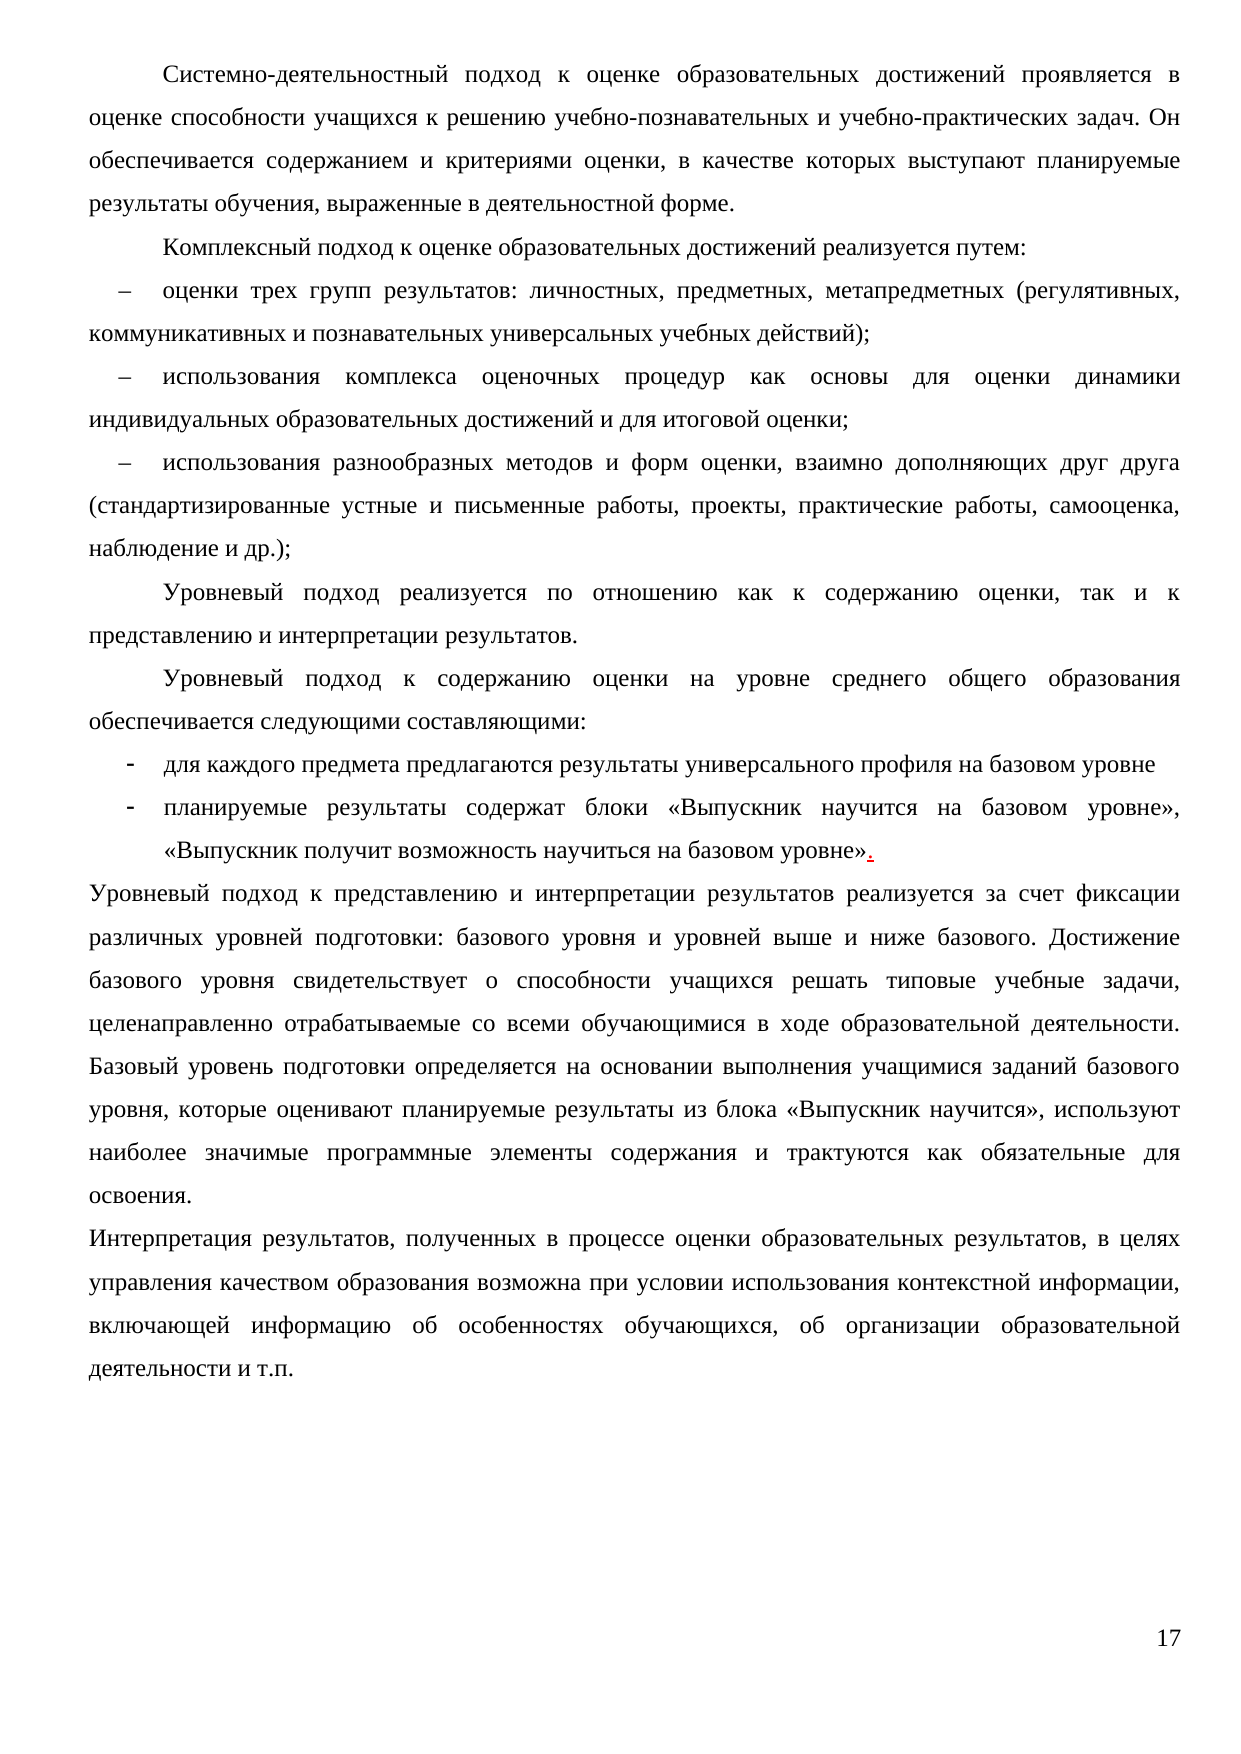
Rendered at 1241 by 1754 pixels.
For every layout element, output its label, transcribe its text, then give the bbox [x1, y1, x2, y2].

list использования разнообразных методов и форм оценки, взаимно дополняющих друг друга (стандартизированные устные и письменные работы, проекты, практические работы, самооценка, наблюдение и др.); [89, 447, 1181, 562]
text Уровневый подход к представлению и интерпретации результатов реализуется за счет фиксации различных уровней подготовки: базового уровня и уровней выше и ниже базового. Достижение базового уровня свидетельствует о способности учащихся решать типовые учебные задачи, целенаправленно отрабатываемые со всеми обучающимися в ходе образовательной деятельности. Базовый уровень подготовки определяется на основании выполнения учащимися заданий базового уровня, которые оценивают планируемые результаты из блока «Выпускник научится», используют наиболее значимые программные элементы содержания и трактуются как обязательные для освоения. [89, 878, 1181, 1209]
list использования комплекса оценочных процедур как основы для оценки динамики индивидуальных образовательных достижений и для итоговой оценки; [89, 361, 1181, 433]
text Уровневый подход реализуется по отношению как к содержанию оценки, так и к представлению и интерпретации результатов. [89, 577, 1181, 648]
text Интерпретация результатов, полученных в процессе оценки образовательных результатов, в целях управления качеством образования возможна при условии использования контекстной информации, включающей информацию об особенностях обучающихся, об организации образовательной деятельности и т.п. [89, 1223, 1181, 1382]
list для каждого предмета предлагаются результаты универсального профиля на базовом уровне [126, 749, 1181, 778]
list оценки трех групп результатов: личностных, предметных, метапредметных (регулятивных, коммуникативных и познавательных универсальных учебных действий); [89, 275, 1181, 347]
list планируемые результаты содержат блоки «Выпускник научится на базовом уровне», «Выпускник получит возможность научиться на базовом уровне». [126, 792, 1181, 864]
text Системно-деятельностный подход к оценке образовательных достижений проявляется в оценке способности учащихся к решению учебно-познавательных и учебно-практических задач. Он обеспечивается содержанием и критериями оценки, в качестве которых выступают планируемые результаты обучения, выраженные в деятельностной форме. [89, 59, 1181, 217]
text Уровневый подход к содержанию оценки на уровне среднего общего образования обеспечивается следующими составляющими: [89, 663, 1181, 735]
text Комплексный подход к оценке образовательных достижений реализуется путем: [89, 232, 1181, 260]
